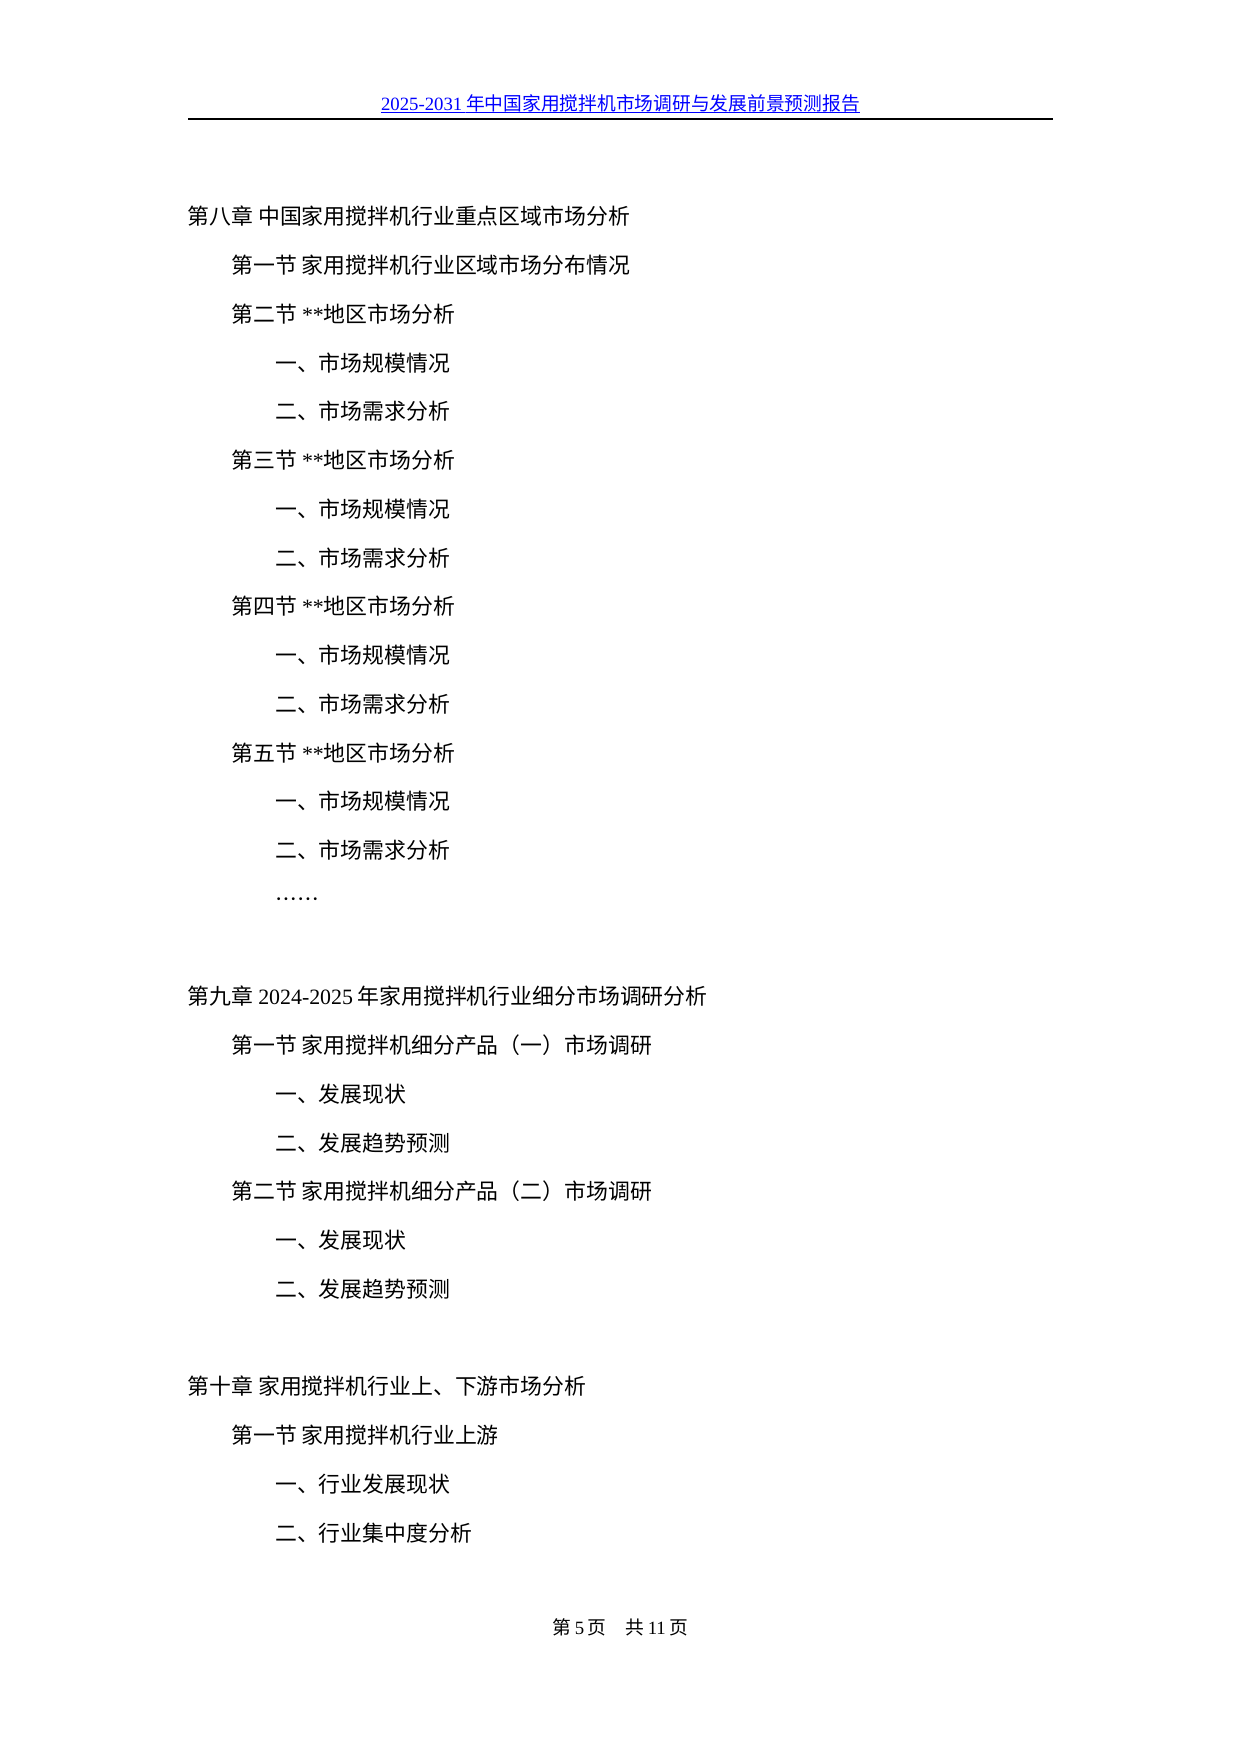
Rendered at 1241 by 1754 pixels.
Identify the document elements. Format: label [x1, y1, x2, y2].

text [187, 150, 1053, 1548]
